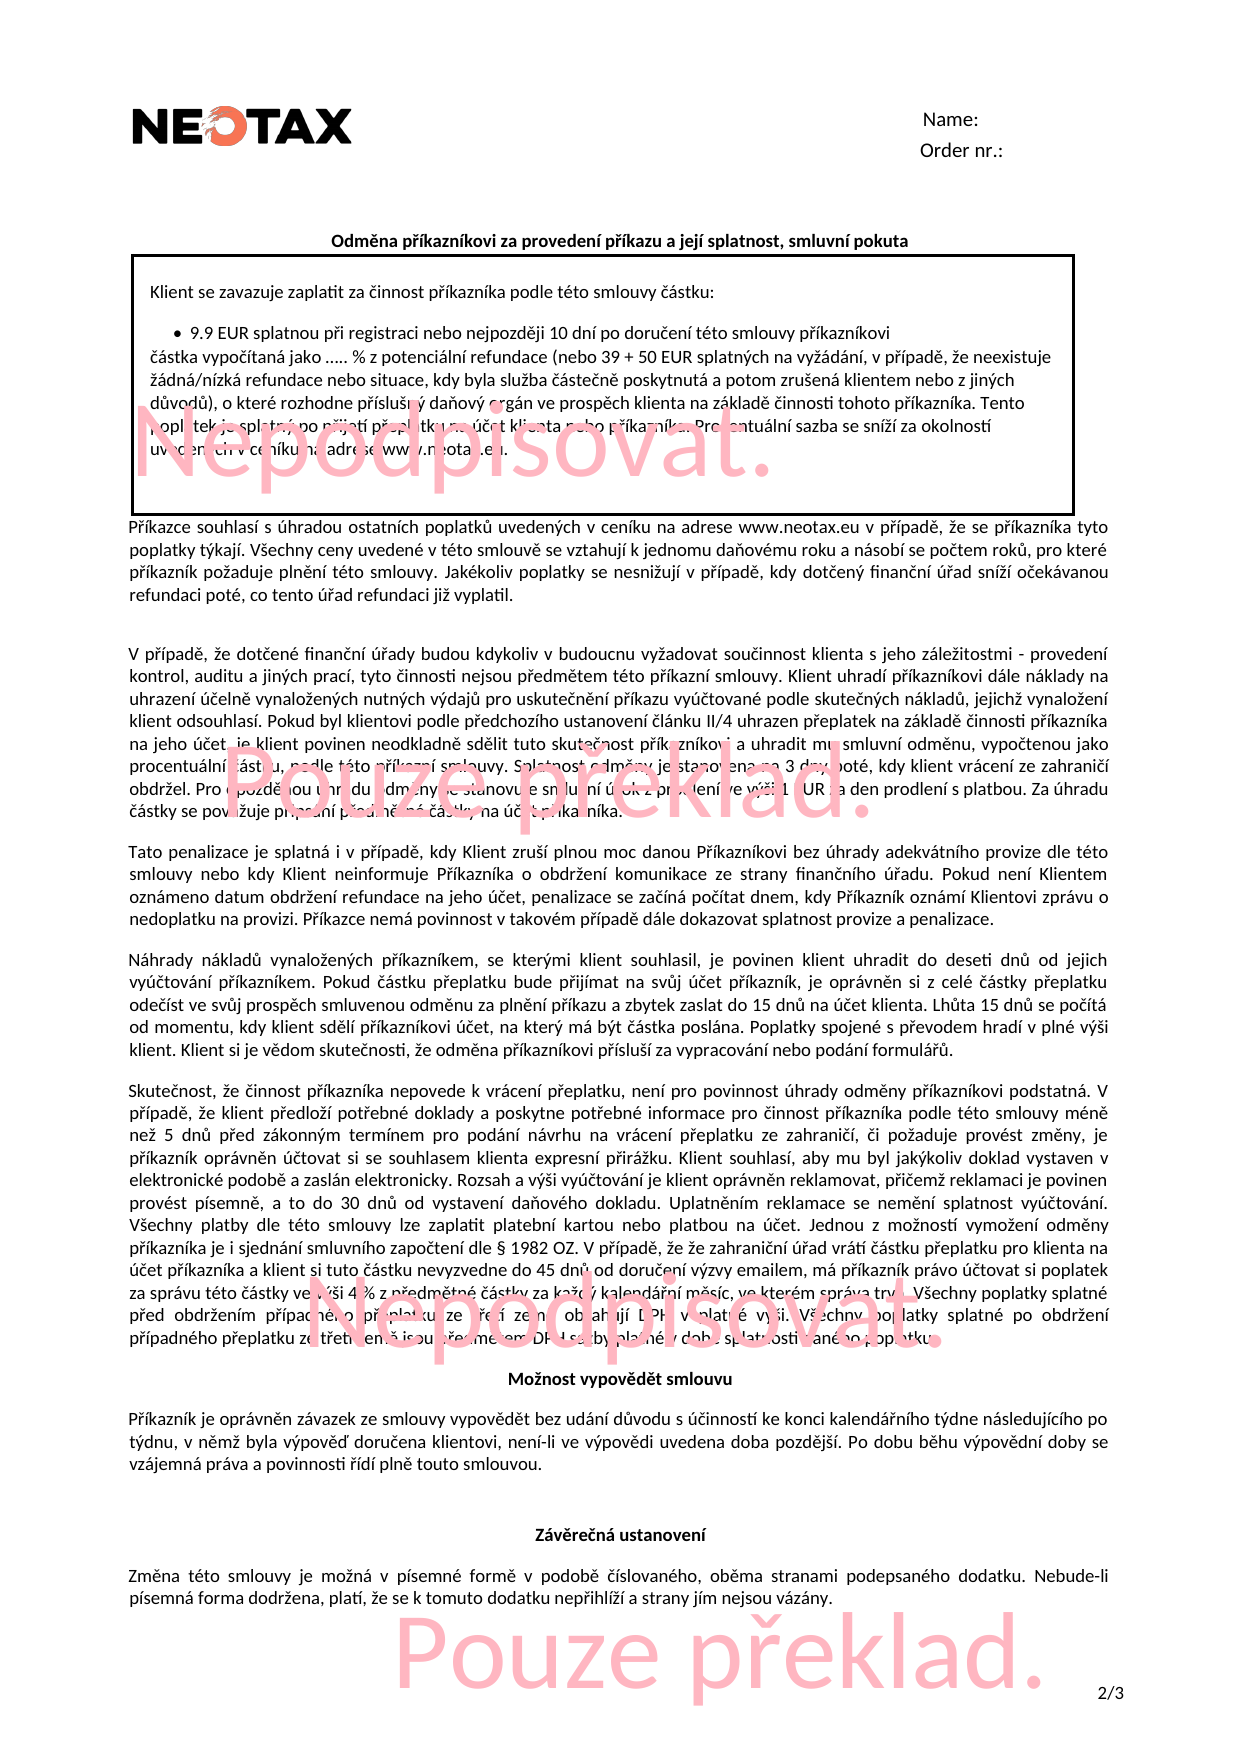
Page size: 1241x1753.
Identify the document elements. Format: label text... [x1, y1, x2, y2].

text Příkazce souhlasí s úhradou ostatních poplatků uvedených v ceníku na adrese www.neotax.eu v případě, že se příkazníka tyto poplatky týkají. Všechny ceny uvedené v této smlouvě se vztahují k jednomu daňovému roku a násobí se počtem roků, pro které příkazník požaduje plnění této smlouvy. Jakékoliv poplatky se nesnižují v případě, kdy dotčený finanční úřad sníží očekávanou refundaci poté, co tento úřad refundaci již vyplatil. [128, 516, 1110, 606]
subtitle Závěrečná ustanovení [131, 1524, 1110, 1547]
text Skutečnost, že činnost příkazníka nepovede k vrácení přeplatku, není pro povinnost úhrady odměny příkazníkovi podstatná. V případě, že klient předloží potřebné doklady a poskytne potřebné informace pro činnost příkazníka podle této smlouvy méně než 5 dnů před zákonným termínem pro podání návrhu na vrácení přeplatku ze zahraničí, či požaduje provést změny, je příkazník oprávněn účtovat si se souhlasem klienta expresní přirážku. Klient souhlasí, aby mu byl jakýkoliv doklad vystaven v elektronické podobě a zaslán elektronicky. Rozsah a výši vyúčtování je klient oprávněn reklamovat, přičemž reklamaci je povinen provést písemně, a to do 30 dnů od vystavení daňového dokladu. Uplatněním reklamace se nemění splatnost vyúčtování. Všechny platby dle této smlouvy lze zaplatit platební kartou nebo platbou na účet. Jednou z možností vymožení odměny příkazníka je i sjednání smluvního započtení dle § 1982 OZ. V případě, že že zahraniční úřad vrátí částku přeplatku pro klienta na účet příkazníka a klient si tuto částku nevyzvedne do 45 dnů od doručení výzvy emailem, má příkazník právo účtovat si poplatek za správu této částky ve výši 4 % z předmětné částky za každý kalendářní měsíc, ve kterém správa trvá. Všechny poplatky splatné před obdržením případného přeplatku ze třetí země obsahují DPH v platné výši. Všechny poplatky splatné po obdržení případného přeplatku ze třetí země jsou předmětem DPH sazby platné v době splatnosti daného poplatku. [128, 1079, 1110, 1349]
subtitle Možnost vypovědět smlouvu [131, 1367, 1110, 1390]
text V případě, že dotčené finanční úřady budou kdykoliv v budoucnu vyžadovat součinnost klienta s jeho záležitostmi - provedení kontrol, auditu a jiných prací, tyto činnosti nejsou předmětem této příkazní smlouvy. Klient uhradí příkazníkovi dále náklady na uhrazení účelně vynaložených nutných výdajů pro uskutečnění příkazu vyúčtované podle skutečných nákladů, jejichž vynaložení klient odsouhlasí. Pokud byl klientovi podle předchozího ustanovení článku II/4 uhrazen přeplatek na základě činnosti příkazníka na jeho účet, je klient povinen neodkladně sdělit tuto skutečnost příkazníkovi a uhradit mu smluvní odměnu, vypočtenou jako procentuální částku, podle této příkazní smlouvy. Splatnost odměny je stanovena na 3 dny poté, kdy klient vrácení ze zahraničí obdržel. Pro opožděnou úhradu odměny se stanovuje smluvní úrok z prodlení ve výši 1 EUR za den prodlení s platbou. Za úhradu částky se považuje připsání předmětné částky na účet příkazníka. [128, 642, 1110, 822]
text Změna této smlouvy je možná v písemné formě v podobě číslovaného, oběma stranami podepsaného dodatku. Nebude-li písemná forma dodržena, platí, že se k tomuto dodatku nepřihlíží a strany jím nejsou vázány. [128, 1564, 1110, 1609]
table_header Klient se zavazuje zaplatit za činnost příkazníka podle této smlouvy částku: 9.9 EUR splatnou při registraci nebo nejpozději 10 dní po doručení této smlouvy příkazníkovi částka vypočítaná jako ….. % z potenciální refundace (nebo 39 + 50 EUR splatných na vyžádání, v případě, že neexistuje žádná/nízká refundace nebo situace, kdy byla služba částečně poskytnutá a potom zrušená klientem nebo z jiných důvodů), o které rozhodne příslušný daňový orgán ve prospěch klienta na základě činnosti tohoto příkazníka. Tento poplatek je splatný po přijetí přeplatku na účet klienta nebo příkazníka. Procentuální sazba se sníží za okolností uvedených v ceníku na adrese www.neotax.eu. [134, 257, 1072, 513]
subtitle Odměna příkazníkovi za provedení příkazu a její splatnost, smluvní pokuta [131, 229, 1109, 252]
text Tato penalizace je splatná i v případě, kdy Klient zruší plnou moc danou Příkazníkovi bez úhrady adekvátního provize dle této smlouvy nebo kdy Klient neinformuje Příkazníka o obdržení komunikace ze strany finančního úřadu. Pokud není Klientem oznámeno datum obdržení refundace na jeho účet, penalizace se začíná počítat dnem, kdy Příkazník oznámí Klientovi zprávu o nedoplatku na provizi. Příkazce nemá povinnost v takovém případě dále dokazovat splatnost provize a penalizace. [128, 841, 1110, 930]
text Náhrady nákladů vynaložených příkazníkem, se kterými klient souhlasil, je povinen klient uhradit do deseti dnů od jejich vyúčtování příkazníkem. Pokud částku přeplatku bude přijímat na svůj účet příkazník, je oprávněn si z celé částky přeplatku odečíst ve svůj prospěch smluvenou odměnu za plnění příkazu a zbytek zaslat do 15 dnů na účet klienta. Lhůta 15 dnů se počítá od momentu, kdy klient sdělí příkazníkovi účet, na který má být částka poslána. Poplatky spojené s převodem hradí v plné výši klient. Klient si je vědom skutečnosti, že odměna příkazníkovi přísluší za vypracování nebo podání formulářů. [128, 948, 1110, 1061]
picture [132, 106, 352, 146]
text Příkazník je oprávněn závazek ze smlouvy vypovědět bez udání důvodu s účinností ke konci kalendářního týdne následujícího po týdnu, v němž byla výpověď doručena klientovi, není-li ve výpovědi uvedena doba pozdější. Po dobu běhu výpovědní doby se vzájemná práva a povinnosti řídí plně touto smlouvou. [128, 1408, 1110, 1475]
